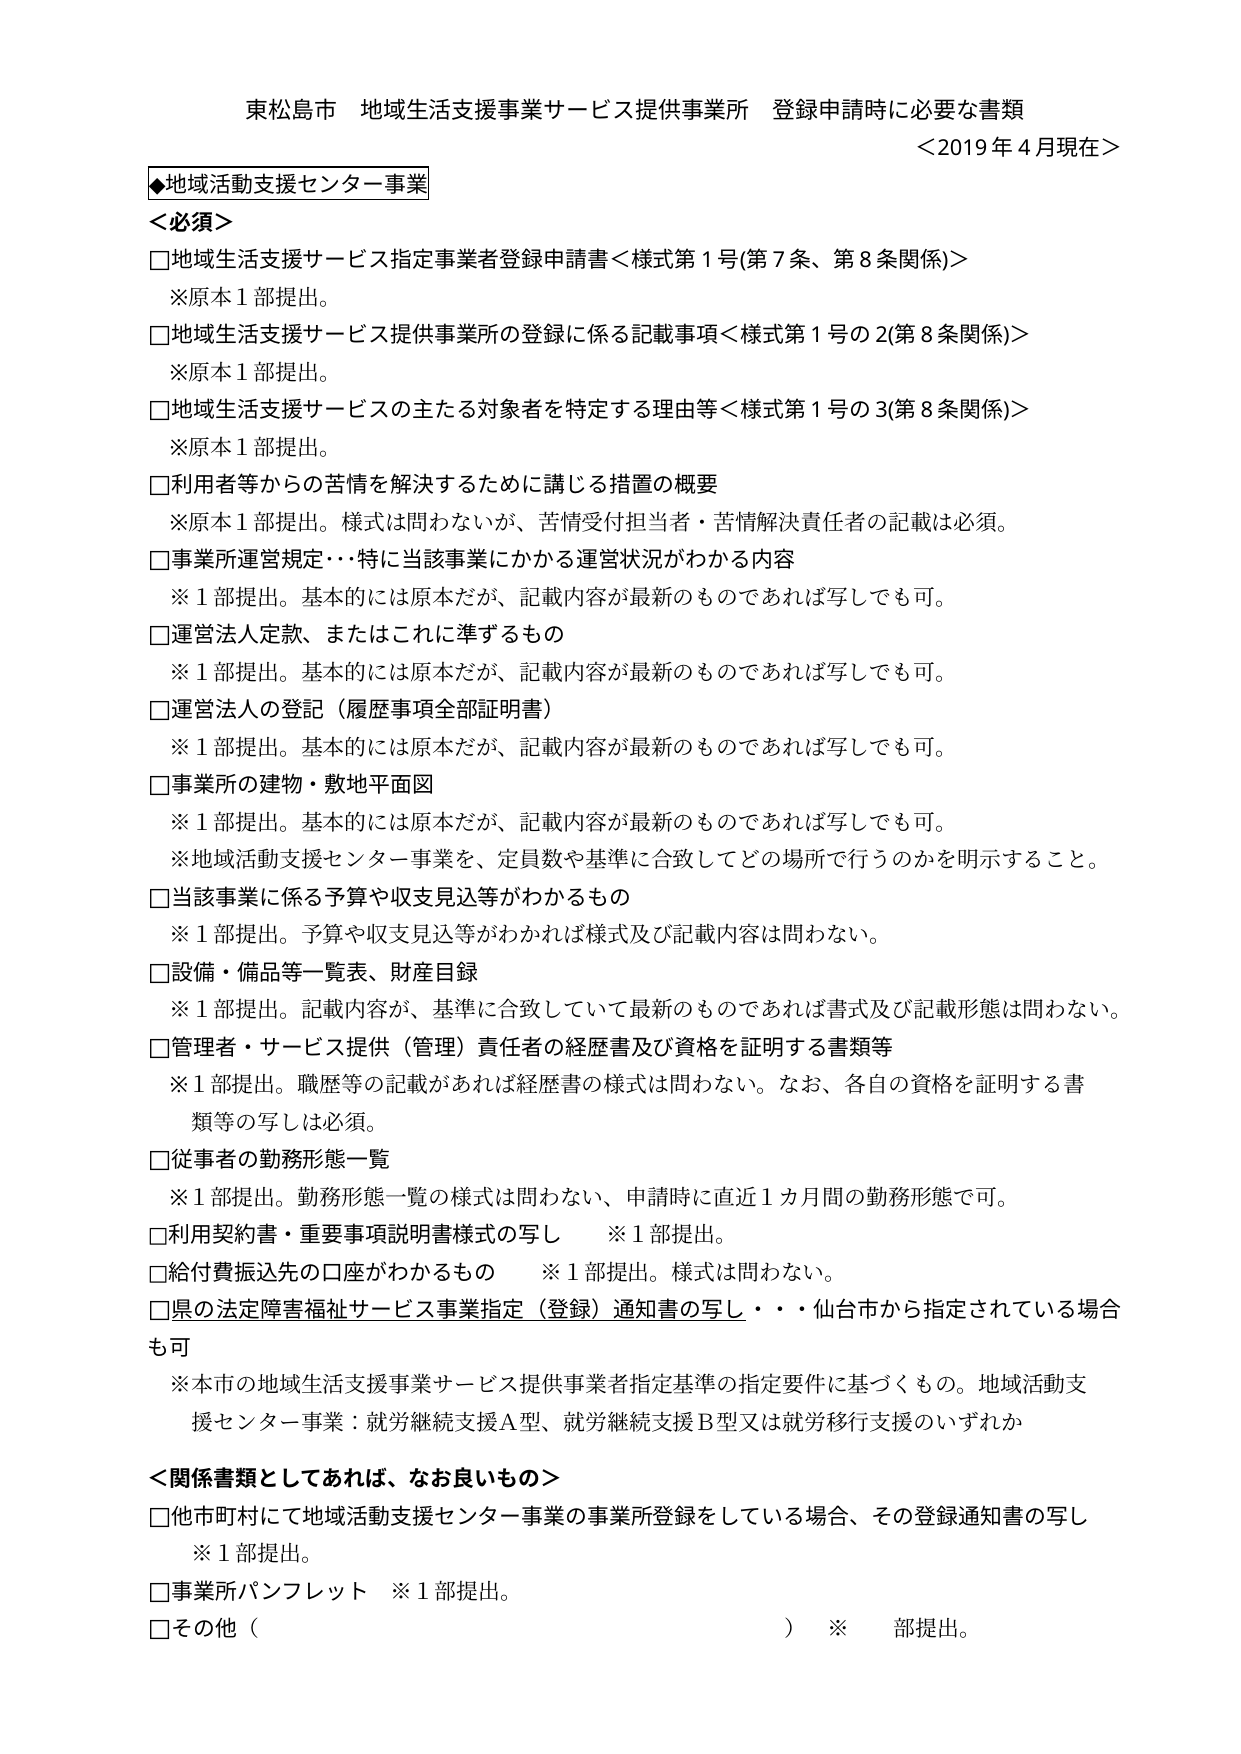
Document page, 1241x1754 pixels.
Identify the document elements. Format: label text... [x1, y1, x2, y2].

text □設備・備品等一覧表、財産目録 [148, 952, 1122, 989]
text ※１部提出。基本的には原本だが、記載内容が最新のものであれば写しでも可。 [148, 577, 1122, 614]
text ※本市の地域生活支援事業サービス提供事業者指定基準の指定要件に基づくもの。地域活動支 [148, 1364, 1122, 1402]
text ※１部提出。 [148, 1533, 1122, 1571]
text □地域生活支援サービス提供事業所の登録に係る記載事項＜様式第1号の2(第8条関係)＞ [148, 314, 1122, 352]
text □その他（ ） ※ 部提出。 [148, 1608, 1122, 1646]
text □地域生活支援サービスの主たる対象者を特定する理由等＜様式第1号の3(第8条関係)＞ [148, 389, 1122, 427]
text □事業所の建物・敷地平面図 [148, 764, 1122, 802]
text ＜関係書類としてあれば、なお良いもの＞ [148, 1458, 1122, 1496]
text ※１部提出。予算や収支見込等がわかれば様式及び記載内容は問わない。 [148, 914, 1122, 952]
text ＜2019年4月現在＞ [148, 127, 1122, 164]
text 東松島市 地域生活支援事業サービス提供事業所 登録申請時に必要な書類 [148, 89, 1122, 127]
text ※１部提出。職歴等の記載があれば経歴書の様式は問わない。なお、各自の資格を証明する書 [148, 1064, 1122, 1102]
text ※１部提出。基本的には原本だが、記載内容が最新のものであれば写しでも可。 [148, 652, 1122, 689]
text ※地域活動支援センター事業を、定員数や基準に合致してどの場所で行うのかを明示すること。 [148, 839, 1122, 877]
text □他市町村にて地域活動支援センター事業の事業所登録をしている場合、その登録通知書の写し [148, 1496, 1122, 1533]
text □利用者等からの苦情を解決するために講じる措置の概要 [148, 464, 1122, 502]
text ◆地域活動支援センター事業 [148, 164, 1122, 202]
text □給付費振込先の口座がわかるもの ※１部提出。様式は問わない。 [148, 1252, 1122, 1289]
text □運営法人の登記（履歴事項全部証明書） [148, 689, 1122, 727]
text ※原本１部提出。 [148, 427, 1122, 464]
text □事業所運営規定･･･特に当該事業にかかる運営状況がわかる内容 [148, 539, 1122, 577]
text □当該事業に係る予算や収支見込等がわかるもの [148, 877, 1122, 914]
text ※１部提出。勤務形態一覧の様式は問わない、申請時に直近１カ月間の勤務形態で可。 [148, 1177, 1122, 1214]
text ※１部提出。記載内容が、基準に合致していて最新のものであれば書式及び記載形態は問わない。 [148, 989, 1122, 1027]
text 類等の写しは必須。 [148, 1102, 1122, 1139]
text □従事者の勤務形態一覧 [148, 1139, 1122, 1177]
text □事業所パンフレット ※１部提出。 [148, 1571, 1122, 1608]
text ※原本１部提出。 [148, 352, 1122, 389]
text □管理者・サービス提供（管理）責任者の経歴書及び資格を証明する書類等 [148, 1027, 1122, 1064]
text □県の法定障害福祉サービス事業指定（登録）通知書の写し・・・仙台市から指定されている場合も可 [148, 1289, 1122, 1364]
text ※原本１部提出。 [148, 277, 1122, 314]
text □運営法人定款、またはこれに準ずるもの [148, 614, 1122, 652]
text □利用契約書・重要事項説明書様式の写し ※１部提出。 [148, 1214, 1122, 1252]
text ※１部提出。基本的には原本だが、記載内容が最新のものであれば写しでも可。 [148, 802, 1122, 839]
text 援センター事業：就労継続支援Ａ型、就労継続支援Ｂ型又は就労移行支援のいずれか [148, 1402, 1122, 1439]
text ※１部提出。基本的には原本だが、記載内容が最新のものであれば写しでも可。 [148, 727, 1122, 764]
text ※原本１部提出。様式は問わないが、苦情受付担当者・苦情解決責任者の記載は必須。 [148, 502, 1122, 539]
text □地域生活支援サービス指定事業者登録申請書＜様式第1号(第7条、第8条関係)＞ [148, 239, 1122, 277]
text ＜必須＞ [148, 202, 1122, 239]
